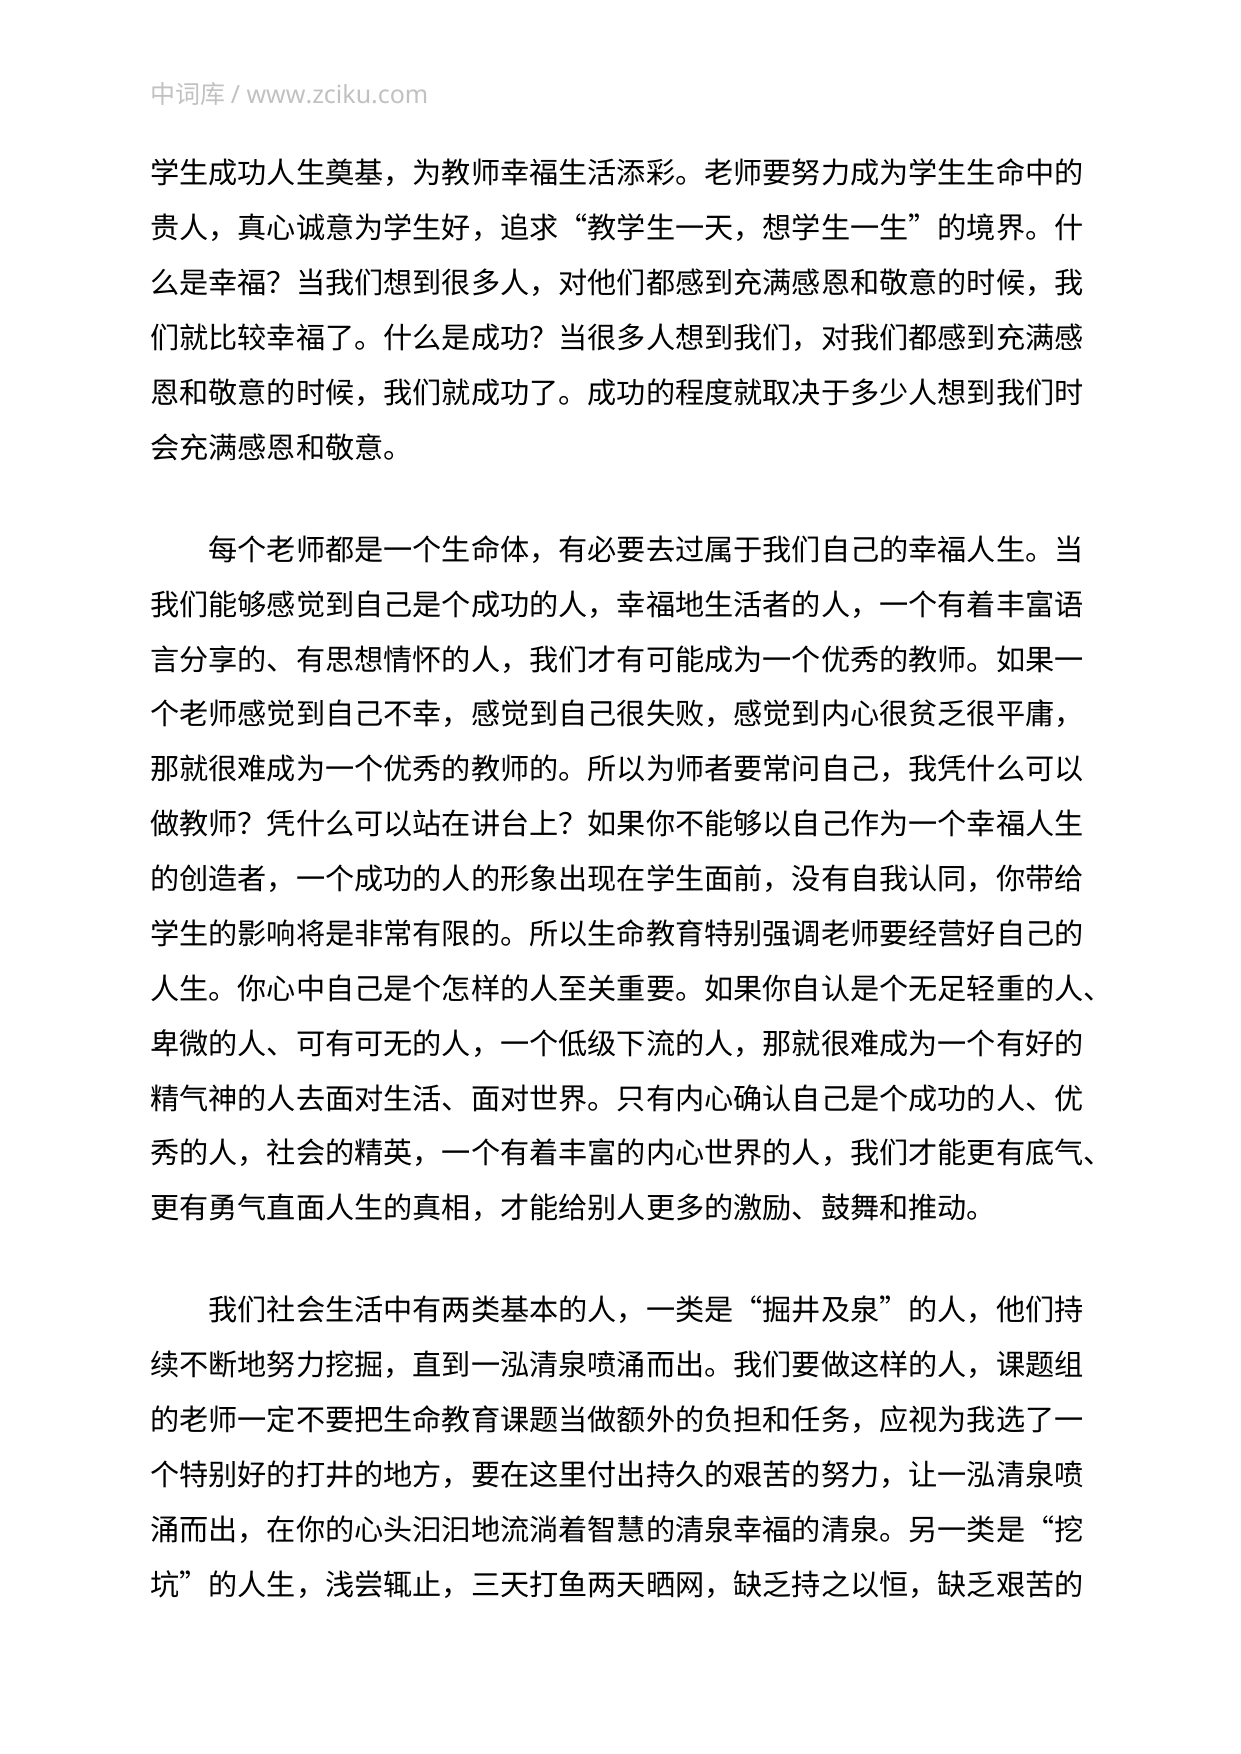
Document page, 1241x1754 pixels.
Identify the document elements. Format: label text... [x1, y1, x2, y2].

text 每个老师都是一个生命体，有必要去过属于我们自己的幸福人生。当我们能够感觉到自己是个成功的人，幸福地生活者的人，一个有着丰富语言分享的、有思想情怀的人，我们才有可能成为一个优秀的教师。如果一个老师感觉到自己不幸，感觉到自己很失败，感觉到内心很贫乏很平庸，那就很难成为一个优秀的教师的。所以为师者要常问自己，我凭什么可以做教师？凭什么可以站在讲台上？如果你不能够以自己作为一个幸福人生的创造者，一个成功的人的形象出现在学生面前，没有自我认同，你带给学生的影响将是非常有限的。所以生命教育特别强调老师要经营好自己的人生。你心中自己是个怎样的人至关重要。如果你自认是个无足轻重的人、卑微的人、可有可无的人，一个低级下流的人，那就很难成为一个有好的精气神的人去面对生活、面对世界。只有内心确认自己是个成功的人、优秀的人，社会的精英，一个有着丰富的内心世界的人，我们才能更有底气、更有勇气直面人生的真相，才能给别人更多的激励、鼓舞和推动。 [150, 526, 1090, 1227]
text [150, 150, 1090, 467]
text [150, 1287, 1090, 1603]
